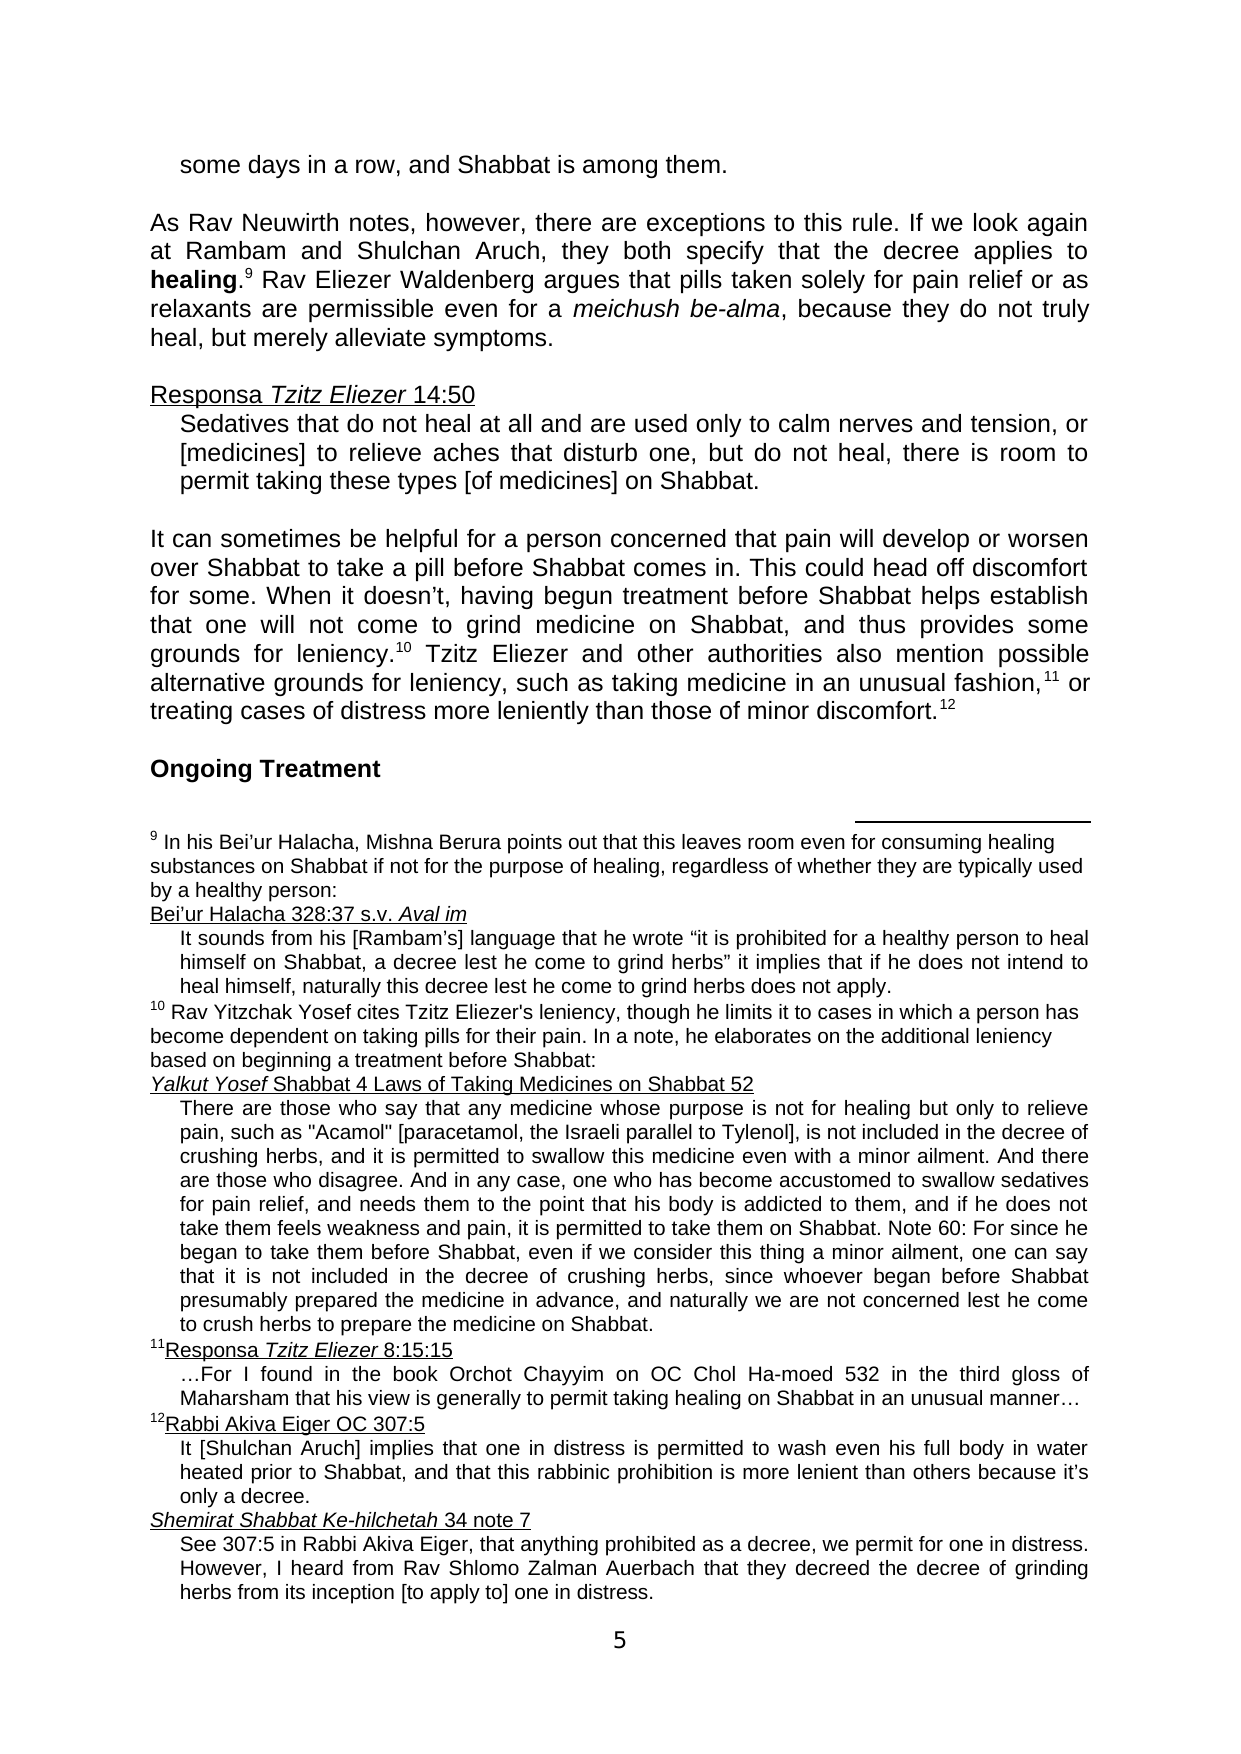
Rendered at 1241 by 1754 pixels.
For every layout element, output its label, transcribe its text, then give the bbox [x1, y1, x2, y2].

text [179, 150, 1090, 179]
text Ongoing Treatment [150, 754, 1090, 782]
text It can sometimes be helpful for a person concerned that pain will develop or worsen over Shabbat to take a pill before Shabbat comes in. This could head off discomfort for some. When it doesn’t, having begun treatment before Shabbat helps establish that one will not come to grind medicine on Shabbat, and thus provides some grounds for leniency. Tzitz Eliezer and other authorities also mention possible alternative grounds for leniency, such as taking medicine in an unusual fashion, or treating cases of distress more leniently than those of minor discomfort. [150, 524, 1090, 725]
text Sedatives that do not heal at all and are used only to calm nerves and tension, or [medicines] to relieve aches that disturb one, but do not heal, there is room to permit taking these types [of medicines] on Shabbat. [179, 409, 1090, 495]
title Responsa Tzitz Eliezer 14:50 [150, 380, 1090, 409]
text As Rav Neuwirth notes, however, there are exceptions to this rule. If we look again at Rambam and Shulchan Aruch, they both specify that the decree applies to healing. Rav Eliezer Waldenberg argues that pills taken solely for pain relief or as relaxants are permissible even for a meichush be-alma, because they do not truly heal, but merely alleviate symptoms. [150, 207, 1090, 351]
